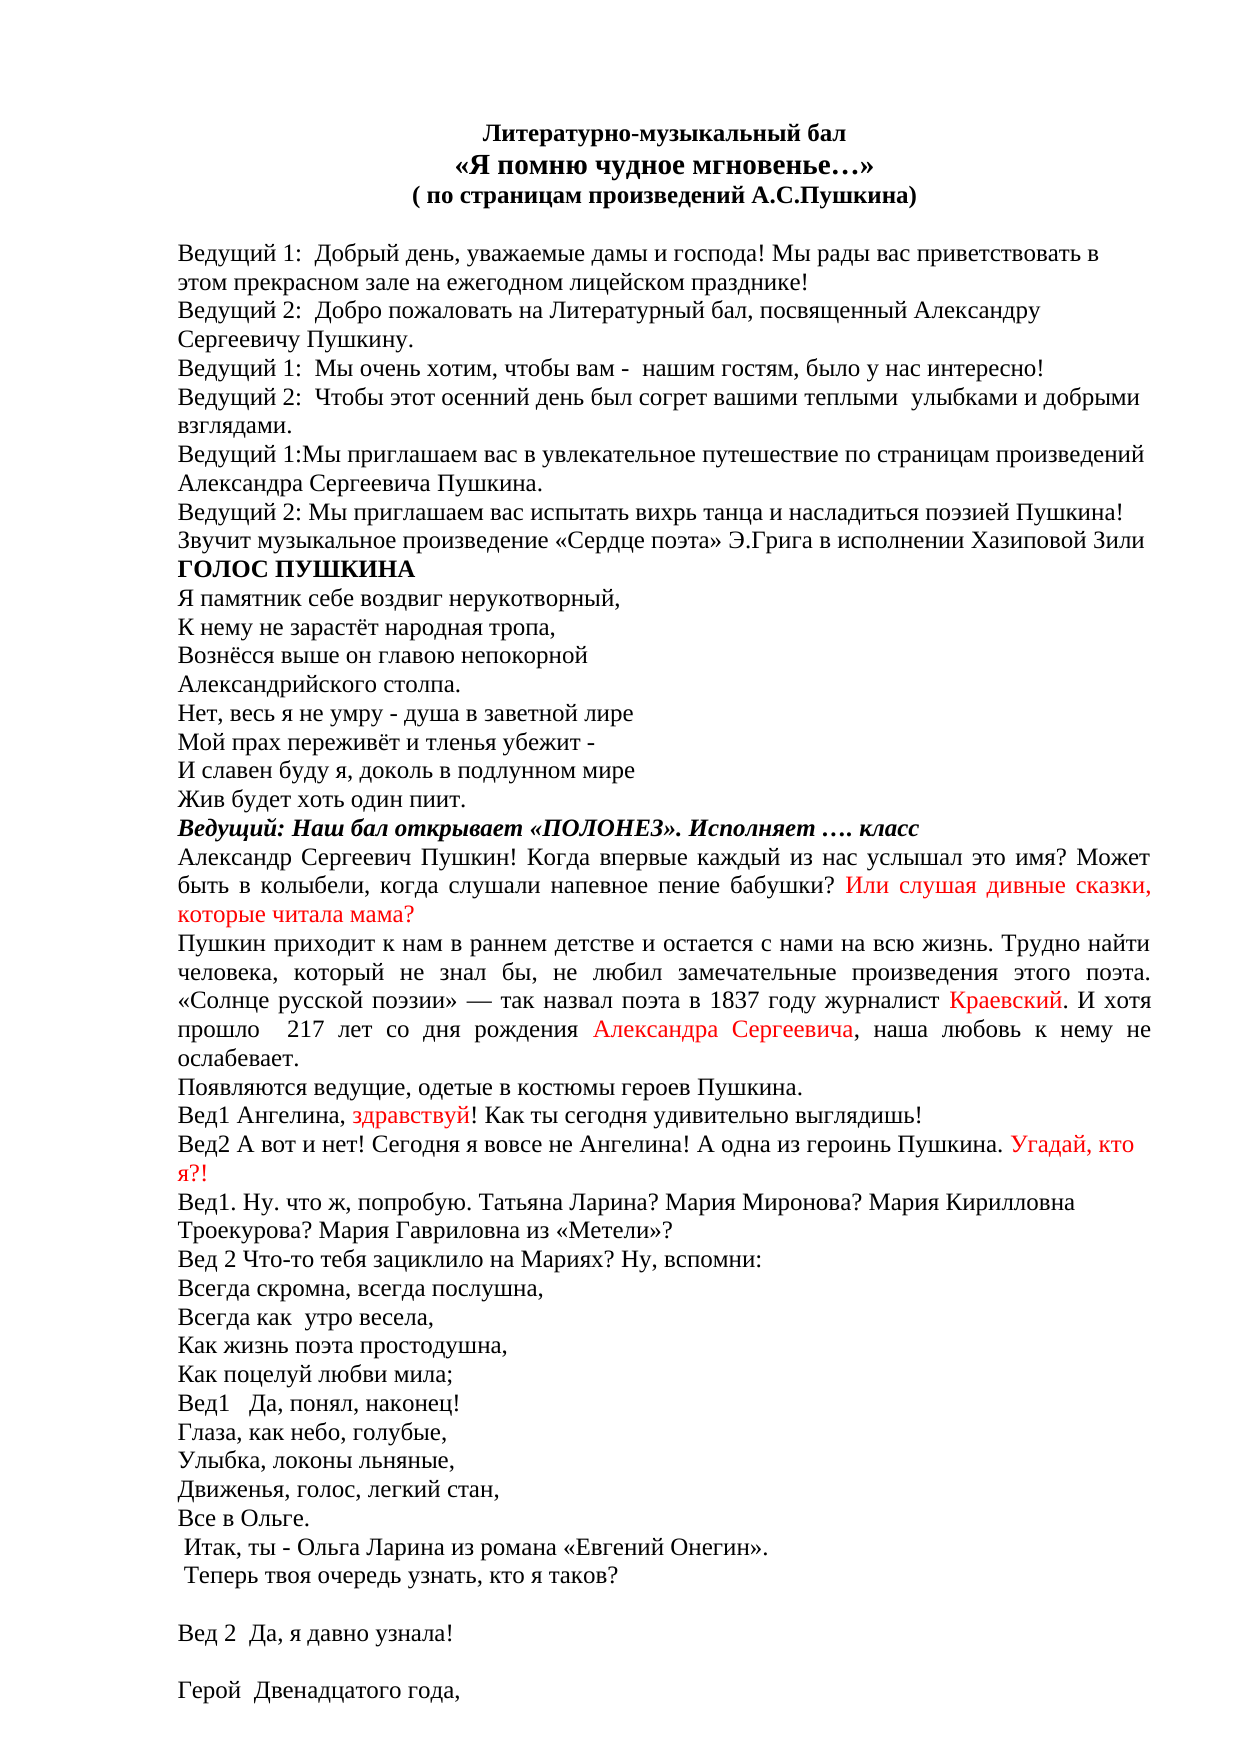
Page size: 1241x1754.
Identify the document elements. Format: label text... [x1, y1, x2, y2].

text Пушкин приходит к нам в раннем детстве и остается с нами на всю жизнь. Трудно найти человека, который не знал бы, не любил замечательные произведения этого поэта. «Солнце русской поэзии» — так назвал поэта в 1837 году журналист Краевский. И хотя прошло 217 лет со дня рождения Александра Сергеевича, наша любовь к нему не ослабевает. [177, 928, 1152, 1072]
text ( по страницам произведений А.С.Пушкина) [177, 180, 1152, 209]
text Ведущий 2: Мы приглашаем вас испытать вихрь танца и насладиться поэзией Пушкина! [177, 497, 1152, 525]
text Вед 2 Что-то тебя зациклило на Мариях? Ну, вспомни: [177, 1244, 1152, 1273]
text Ведущий 1:Мы приглашаем вас в увлекательное путешествие по страницам произведений Александра Сергеевича Пушкина. [177, 439, 1152, 497]
text ГОЛОС ПУШКИНА [177, 554, 1152, 583]
text Движенья, голос, легкий стан, [177, 1474, 1152, 1503]
text Как поцелуй любви мила; [177, 1359, 1152, 1388]
text Ведущий 2: Добро пожаловать на Литературный бал, посвященный Александру Сергеевичу Пушкину. [177, 295, 1152, 353]
text Глаза, как небо, голубые, [177, 1417, 1152, 1445]
text Теперь твоя очередь узнать, кто я таков? [177, 1560, 1152, 1589]
text Всегда скромна, всегда послушна, [177, 1273, 1152, 1302]
text Литературно-музыкальный бал [177, 118, 1152, 147]
text Появляются ведущие, одетые в костюмы героев Пушкина. [177, 1072, 1152, 1100]
text Вед1 Ангелина, здравствуй! Как ты сегодня удивительно выглядишь! [177, 1100, 1152, 1129]
text Вед1. Ну. что ж, попробую. Татьяна Ларина? Мария Миронова? Мария Кирилловна Троекурова? Мария Гавриловна из «Метели»? [177, 1187, 1152, 1244]
text Итак, ты - Ольга Ларина из романа «Евгений Онегин». [177, 1532, 1152, 1560]
text Всегда как утро весела, [177, 1302, 1152, 1330]
text Звучит музыкальное произведение «Сердце поэта» Э.Грига в исполнении Хазиповой Зили [177, 525, 1152, 554]
text Я памятник себе воздвиг нерукотворный, К нему не зарастёт народная тропа, Вознёсся выше он главою непокорной Александрийского столпа. [177, 583, 1152, 698]
text Александр Сергеевич Пушкин! Когда впервые каждый из нас услышал это имя? Может быть в колыбели, когда слушали напевное пение бабушки? Или слушая дивные сказки, которые читала мама? [177, 842, 1152, 928]
text Ведущий 1: Добрый день, уважаемые дамы и господа! Мы рады вас приветствовать в этом прекрасном зале на ежегодном лицейском празднике! [177, 238, 1152, 295]
text Вед2 А вот и нет! Сегодня я вовсе не Ангелина! А одна из героинь Пушкина. Угадай, кто я?! [177, 1129, 1152, 1187]
text Все в Ольге. [177, 1503, 1152, 1532]
text Вед 2 Да, я давно узнала! [177, 1618, 1152, 1647]
text Вед1 Да, понял, наконец! [177, 1388, 1152, 1417]
text «Я помню чудное мгновенье…» [177, 147, 1152, 180]
text Герой Двенадцатого года, [177, 1675, 1152, 1704]
text Как жизнь поэта простодушна, [177, 1330, 1152, 1359]
text Ведущий 2: Чтобы этот осенний день был согрет вашими теплыми улыбками и добрыми взглядами. [177, 382, 1152, 439]
text Ведущий: Наш бал открывает «ПОЛОНЕЗ». Исполняет …. класс [177, 813, 1152, 842]
text Нет, весь я не умру - душа в заветной лире Мой прах переживёт и тлeнья убежит - И славен буду я, доколь в подлунном мире Жив будет хоть один пиит. [177, 698, 1152, 813]
text Улыбка, локоны льняные, [177, 1445, 1152, 1474]
text Ведущий 1: Мы очень хотим, чтобы вам - нашим гостям, было у нас интересно! [177, 353, 1152, 382]
